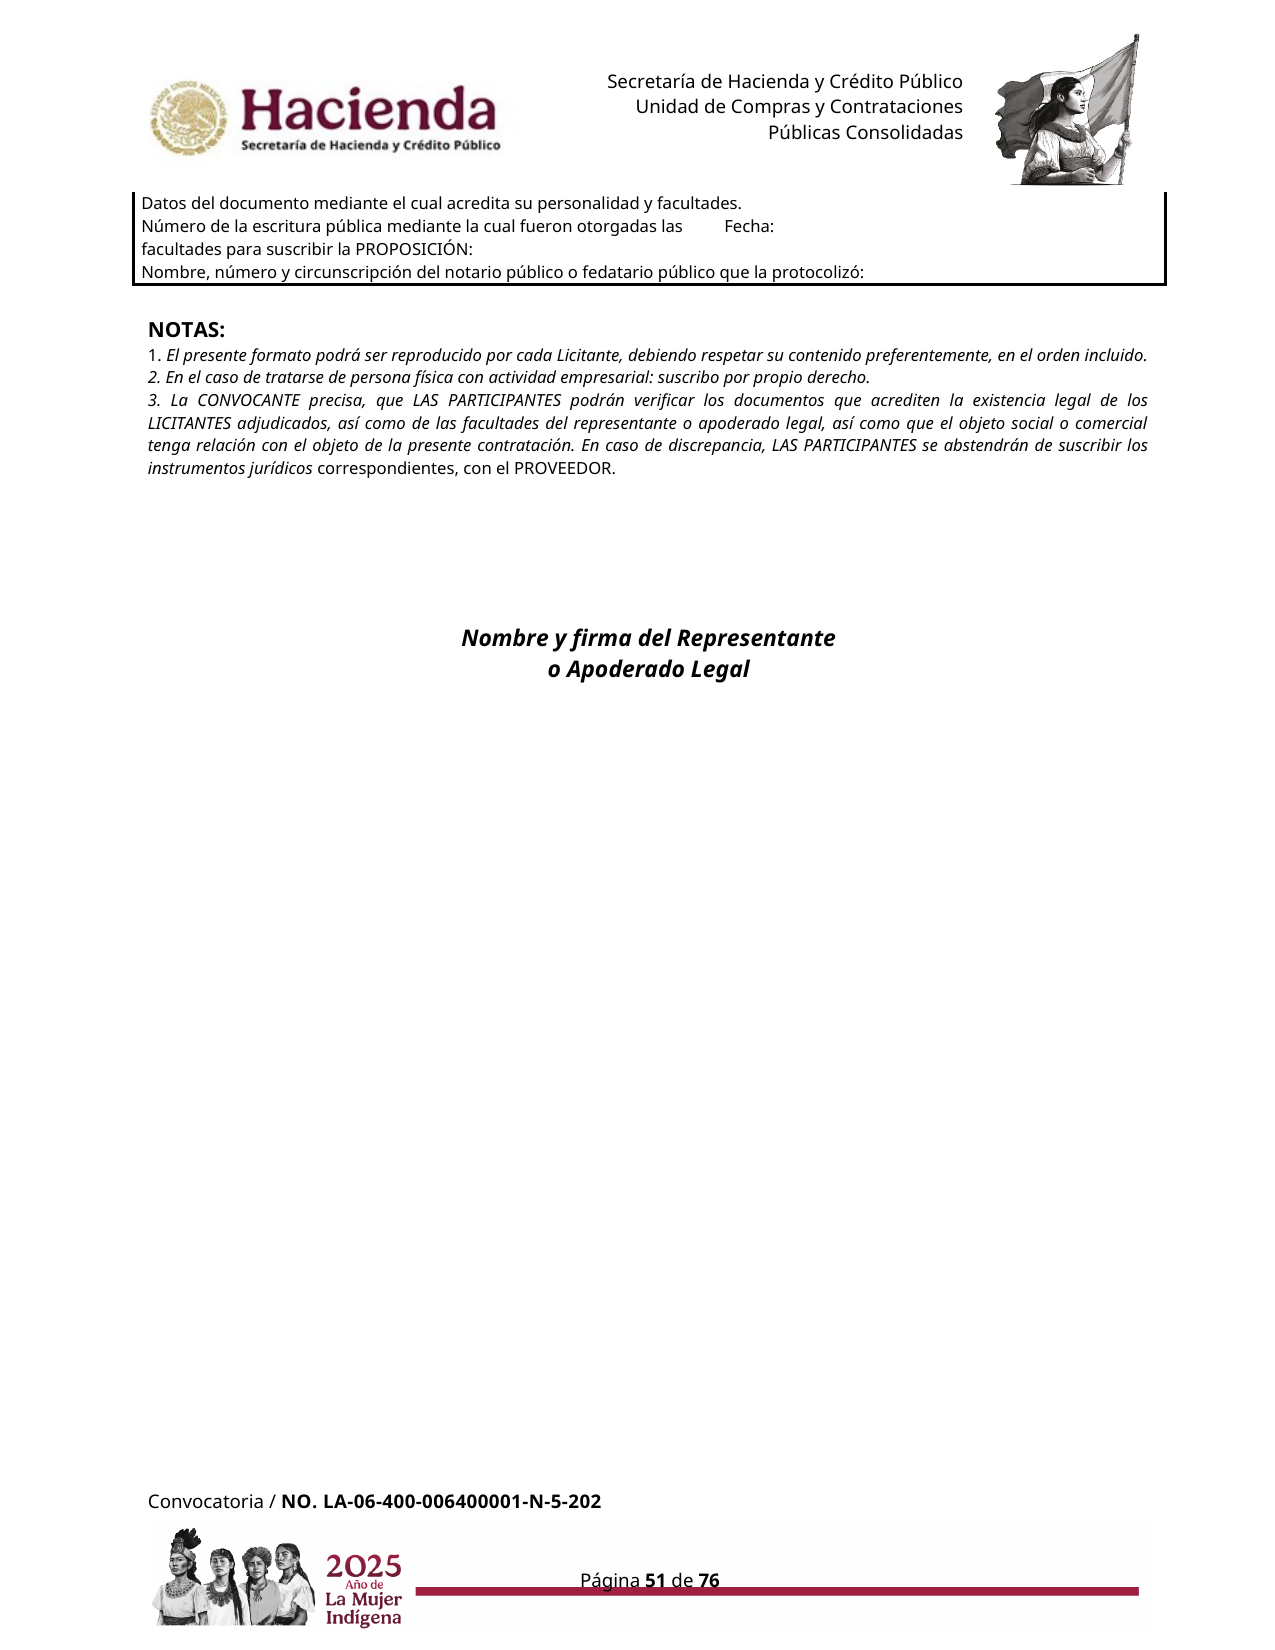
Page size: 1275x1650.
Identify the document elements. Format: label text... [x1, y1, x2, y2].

picture [147, 1519, 1152, 1633]
table_cell Número de la escritura pública mediante la cual fueron otorgadas las facultades para suscribir la PROPOSICIÓN: [135, 215, 717, 261]
picture [147, 59, 536, 185]
text 2. En el caso de tratarse de persona física con actividad empresarial: suscribo por propio derecho. [148, 366, 1152, 389]
table_cell Fecha: [717, 215, 1164, 261]
text Nombre y firma del Representante [148, 622, 1152, 653]
picture [988, 29, 1152, 192]
table_cell Nombre, número y circunscripción del notario público o fedatario público que la protocolizó: [135, 261, 1164, 283]
text 1. El presente formato podrá ser reproducido por cada Licitante, debiendo respetar su contenido preferentemente, en el orden incluido. [148, 343, 1152, 366]
table_cell Datos del documento mediante el cual acredita su personalidad y facultades. [135, 192, 1164, 215]
text 3. La CONVOCANTE precisa, que LAS PARTICIPANTES podrán verificar los documentos que acrediten la existencia legal de los LICITANTES adjudicados, así como de las facultades del representante o apoderado legal, así como que el objeto social o comercial tenga relación con el objeto de la presente contratación. En caso de discrepancia, LAS PARTICIPANTES se abstendrán de suscribir los instrumentos jurídicos correspondientes, con el PROVEEDOR. [148, 389, 1152, 479]
text o Apoderado Legal [148, 653, 1152, 684]
text NOTAS: [148, 315, 1152, 343]
